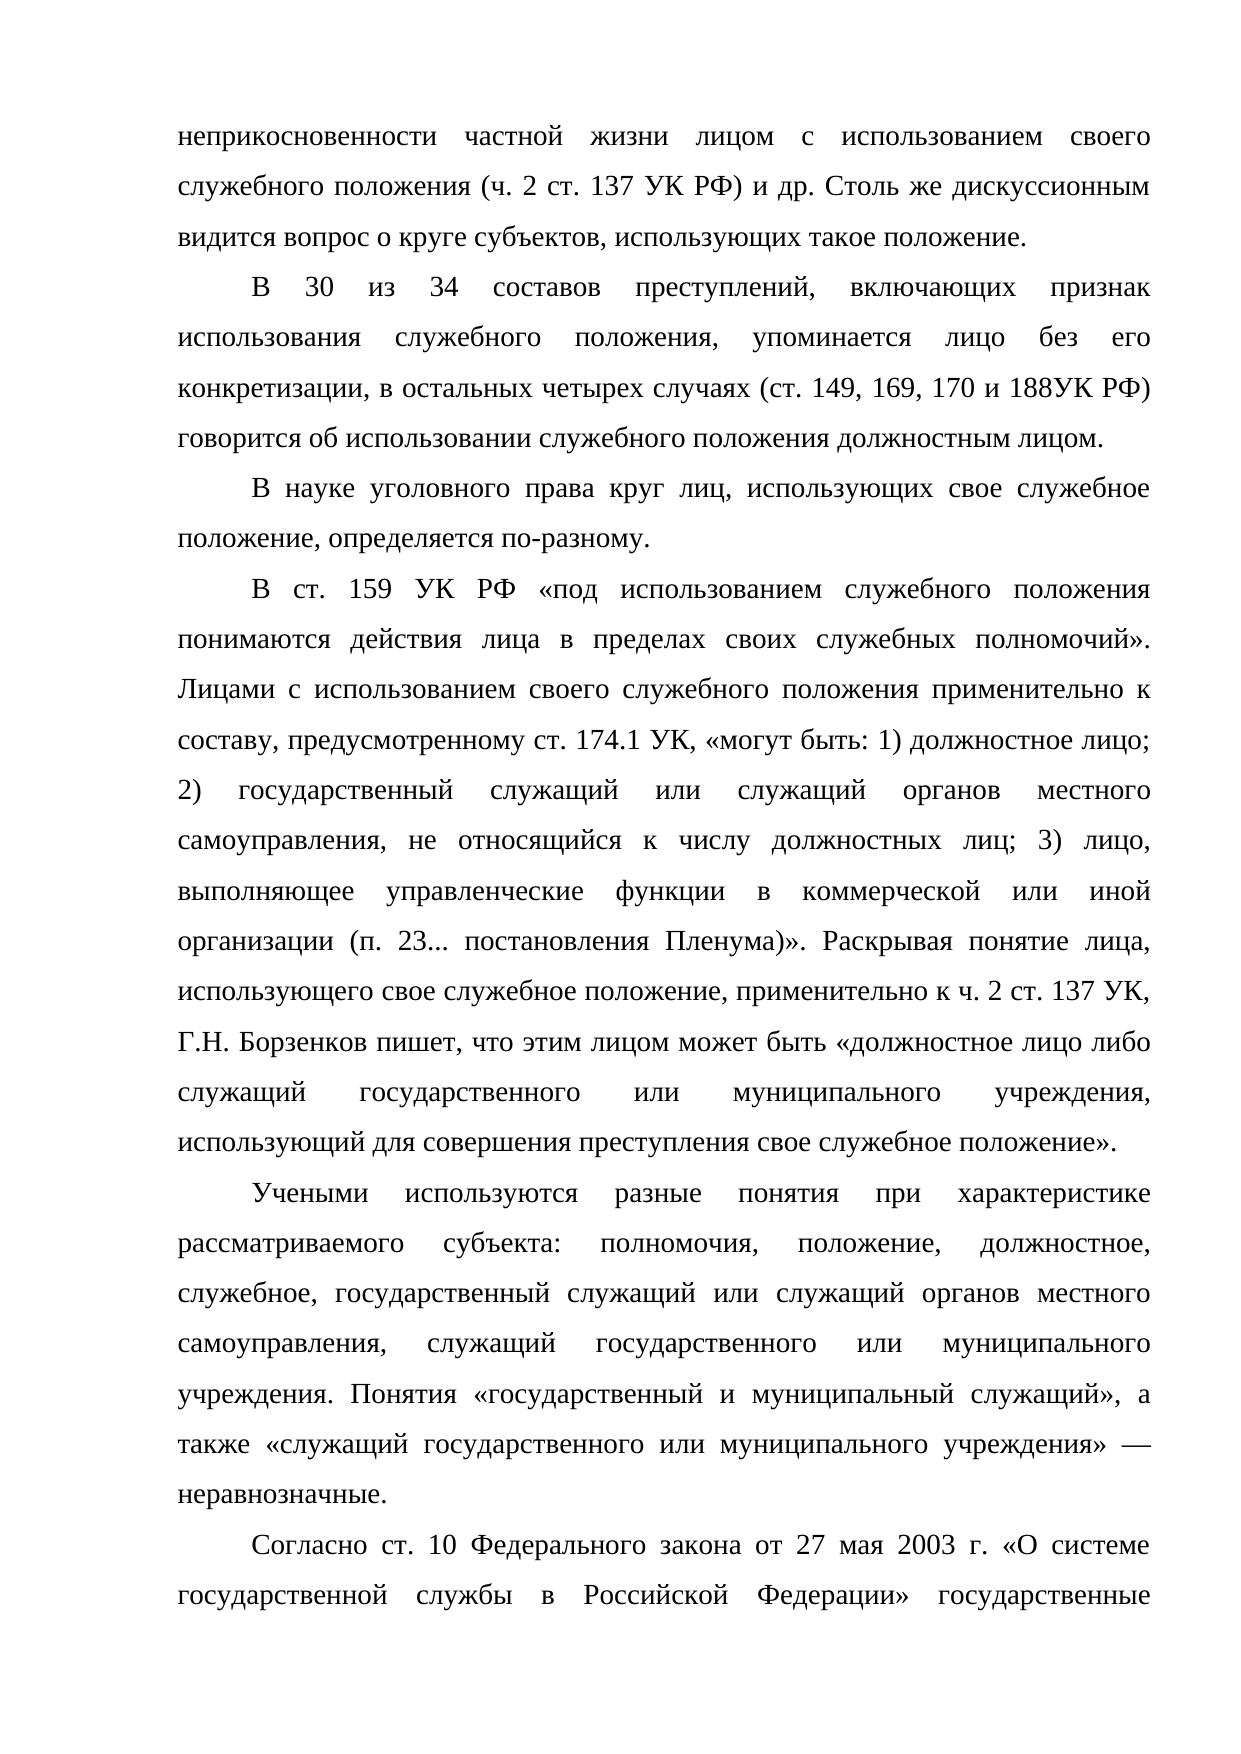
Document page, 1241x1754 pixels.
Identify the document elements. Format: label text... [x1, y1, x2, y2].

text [177, 118, 1152, 252]
text Учеными используются разные понятия при характеристике рассматриваемого субъекта: полномочия, положение, должностное, служебное, государственный служащий или служащий органов местного самоуправления, служащий государственного или муниципального учреждения. Понятия «государственный и муниципальный служащий», а также «служащий государственного или муниципального учреждения» — неравнозначные. [177, 1175, 1152, 1510]
text В науке уголовного права круг лиц, использующих свое служебное положение, определяется по-разному. [177, 470, 1152, 554]
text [177, 1527, 1152, 1611]
text В 30 из 34 составов преступлений, включающих признак использования служебного положения, упоминается лицо без его конкретизации, в остальных четырех случаях (ст. 149, 169, 170 и 188УК РФ) говорится об использовании служебного положения должностным лицом. [177, 269, 1152, 453]
text В ст. 159 УК РФ «под использованием служебного положения понимаются действия лица в пределах своих служебных полномочий». Лицами с использованием своего служебного положения применительно к составу, предусмотренному ст. 174.1 УК, «могут быть: 1) должностное лицо; 2) государственный служащий или служащий органов местного самоуправления, не относящийся к числу должностных лиц; 3) лицо, выполняющее управленческие функции в коммерческой или иной организации (п. 23... постановления Пленума)». Раскрывая понятие лица, использующего свое служебное положение, применительно к ч. 2 ст. 137 УК, Г.Н. Борзенков пишет, что этим лицом может быть «должностное лицо либо служащий государственного или муниципального учреждения, использующий для совершения преступления свое служебное положение». [177, 571, 1152, 1158]
